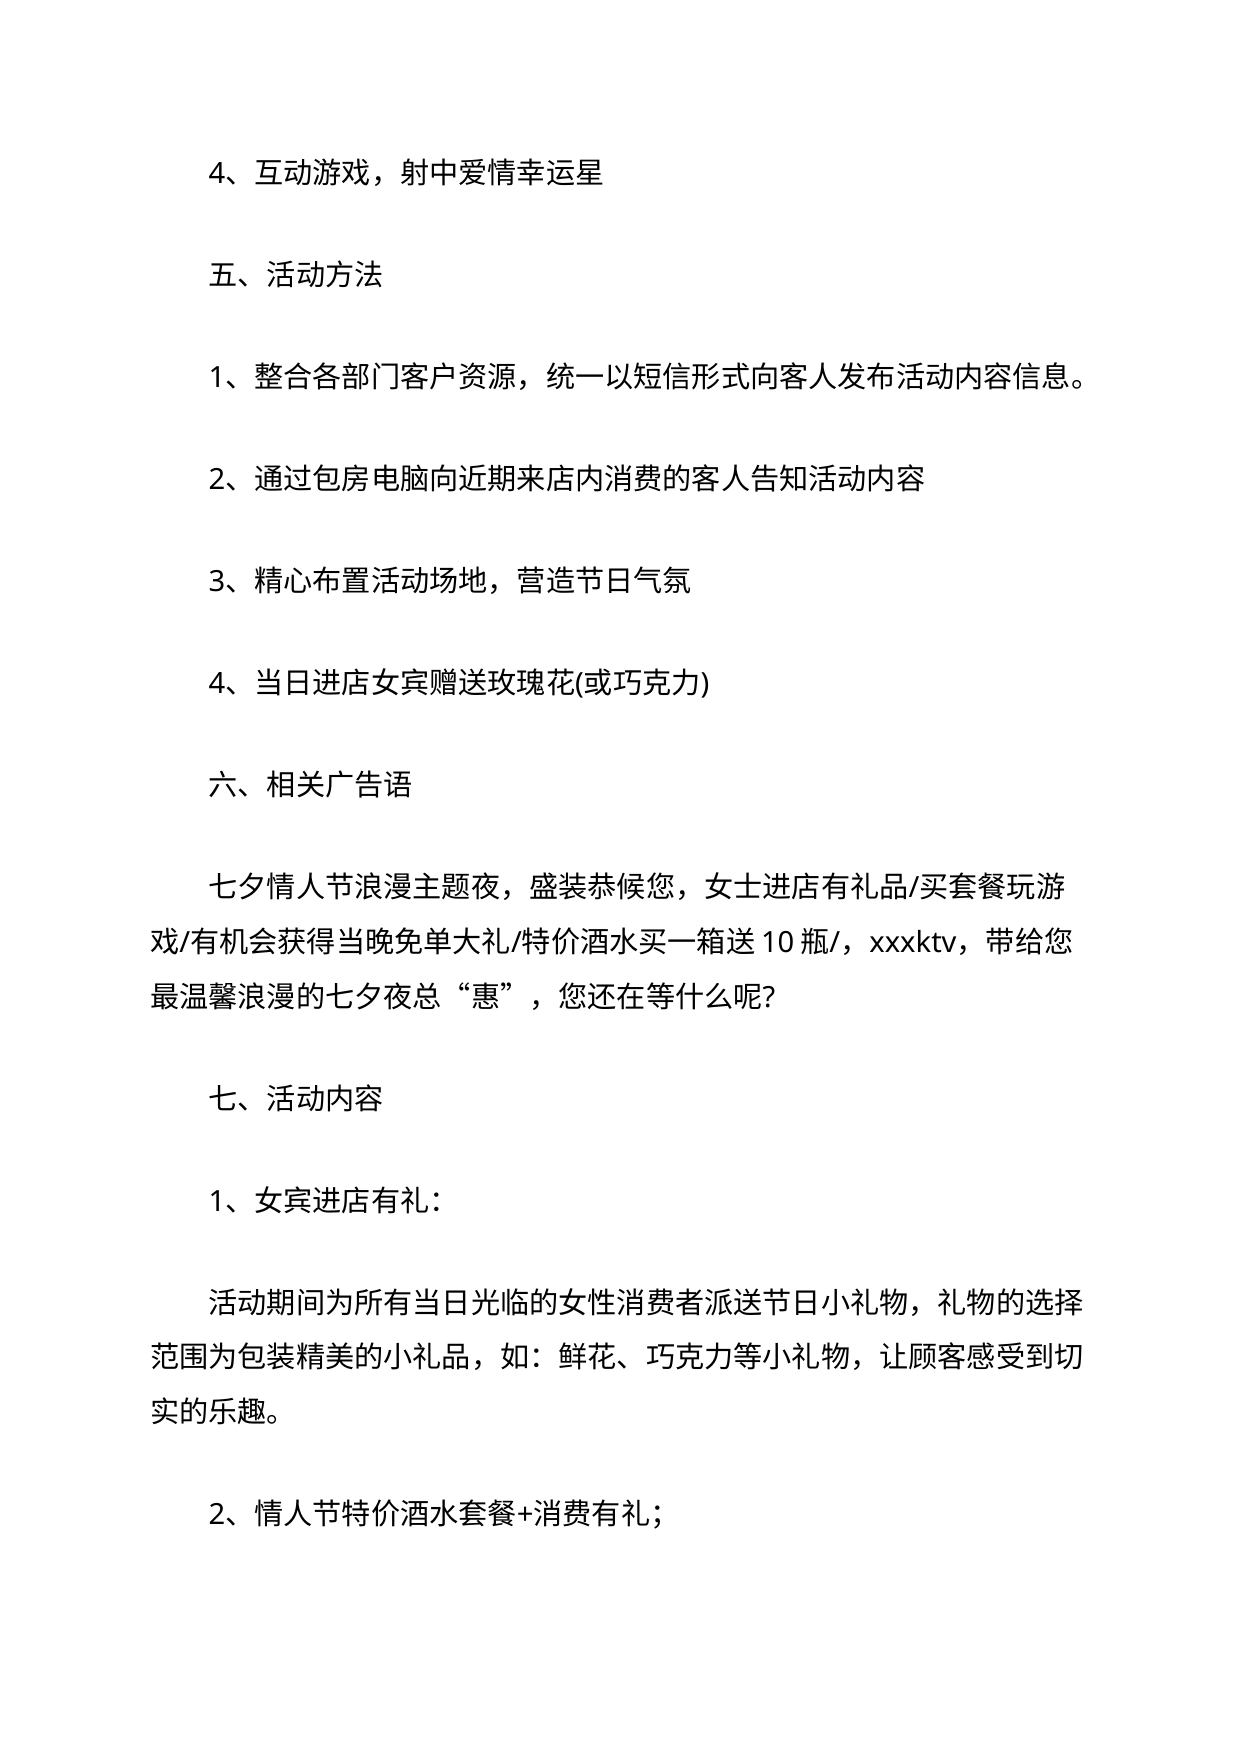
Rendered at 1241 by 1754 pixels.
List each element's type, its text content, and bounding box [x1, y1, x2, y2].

text 4、当日进店女宾赠送玫瑰花(或巧克力) [150, 660, 1090, 702]
text 五、活动方法 [150, 252, 1090, 294]
text 六、相关广告语 [150, 762, 1090, 804]
text 2、情人节特价酒水套餐+消费有礼； [150, 1491, 1090, 1533]
text 七夕情人节浪漫主题夜，盛装恭候您，女士进店有礼品/买套餐玩游戏/有机会获得当晚免单大礼/特价酒水买一箱送10瓶/，xxxktv，带给您最温馨浪漫的七夕夜总“惠”，您还在等什么呢? [150, 863, 1090, 1016]
text 活动期间为所有当日光临的女性消费者派送节日小礼物，礼物的选择范围为包装精美的小礼品，如：鲜花、巧克力等小礼物，让顾客感受到切实的乐趣。 [150, 1279, 1090, 1431]
text 1、女宾进店有礼： [150, 1177, 1090, 1219]
text 2、通过包房电脑向近期来店内消费的客人告知活动内容 [150, 456, 1090, 498]
text 七、活动内容 [150, 1075, 1090, 1118]
text 1、整合各部门客户资源，统一以短信形式向客人发布活动内容信息。 [150, 354, 1090, 396]
text 3、精心布置活动场地，营造节日气氛 [150, 558, 1090, 600]
text 4、互动游戏，射中爱情幸运星 [150, 150, 1090, 192]
